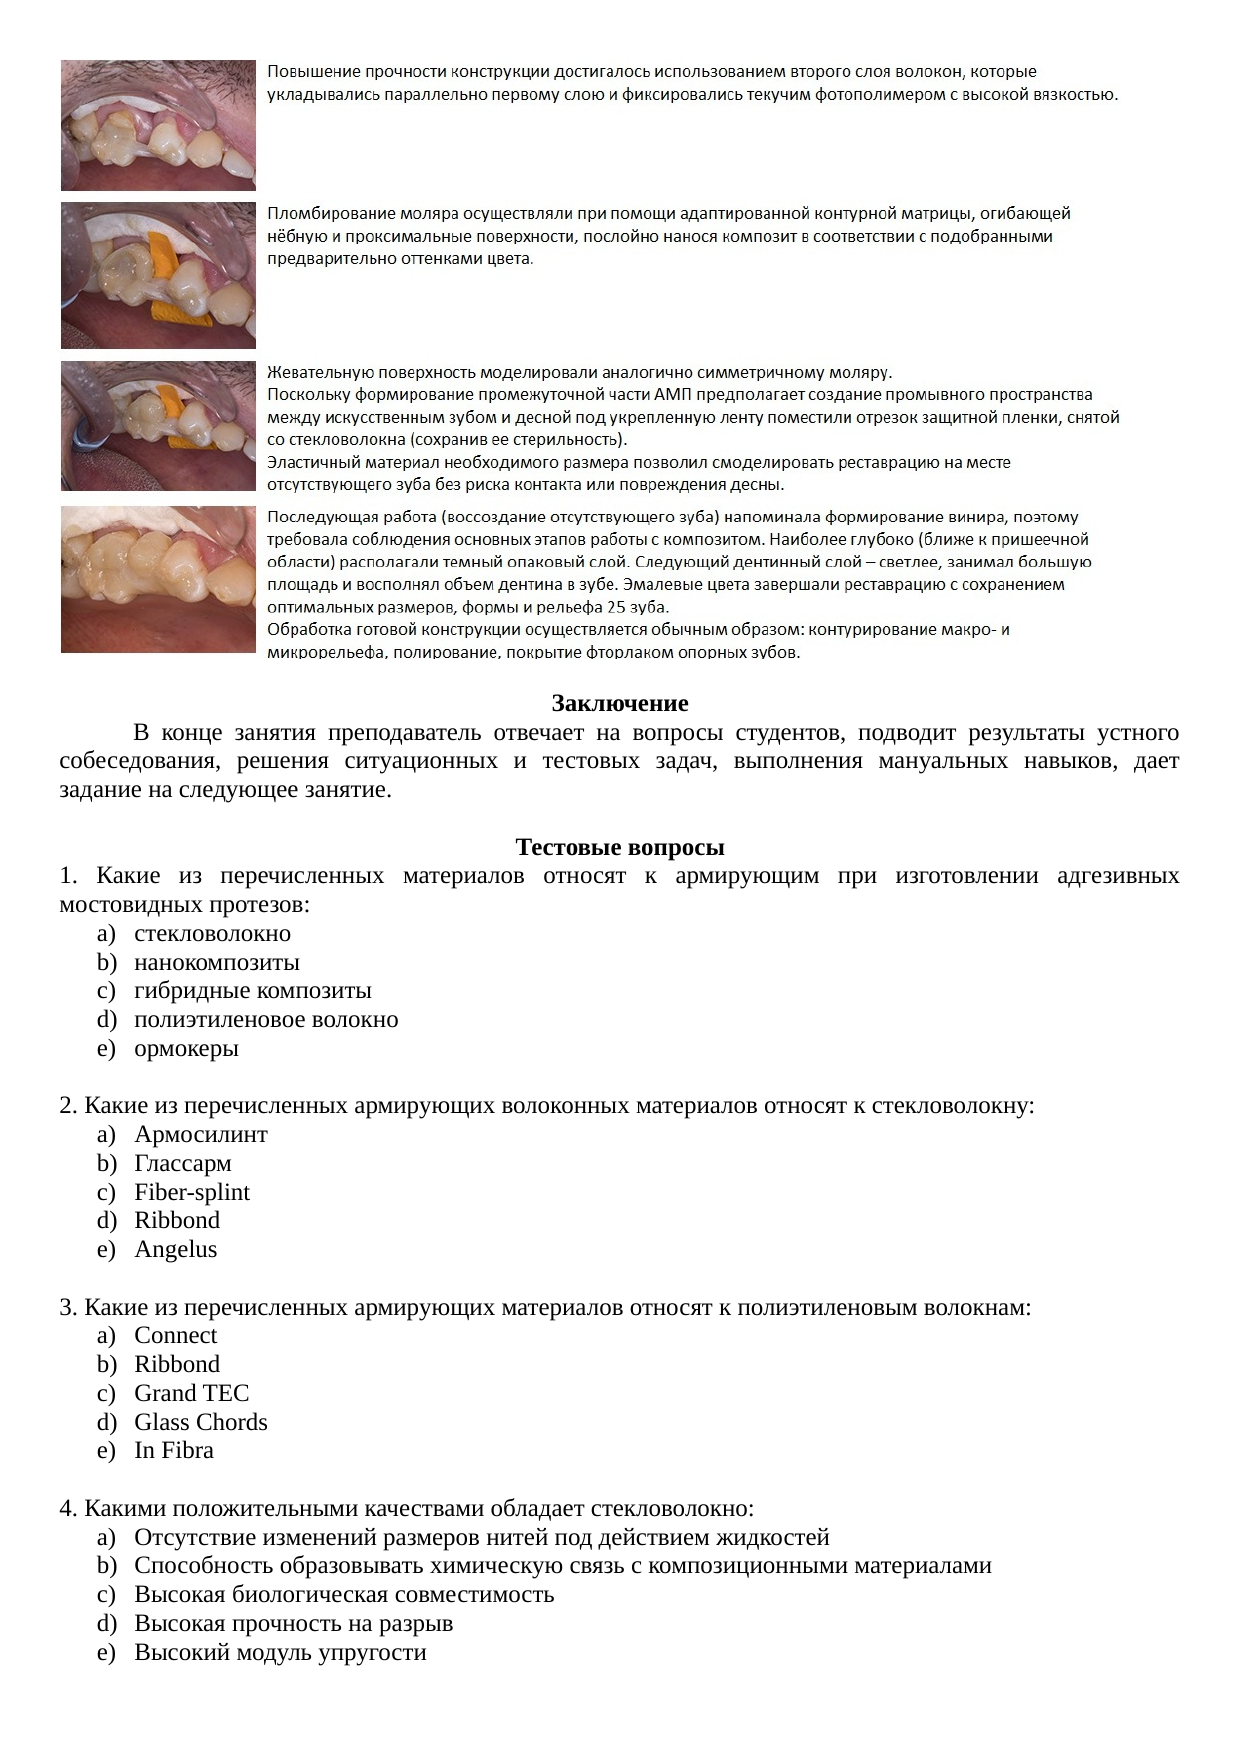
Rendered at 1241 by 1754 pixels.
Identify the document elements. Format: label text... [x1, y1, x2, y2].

picture [59, 59, 1122, 659]
text Тестовые вопросы [59, 832, 1181, 860]
list Высокая прочность на разрыв [97, 1608, 1181, 1637]
list Fiber-splint [97, 1177, 1181, 1205]
list Angelus [97, 1234, 1181, 1263]
list стекловолокно [97, 918, 1181, 947]
list Отсутствие изменений размеров нитей под действием жидкостей [97, 1522, 1181, 1550]
list Ribbond [97, 1205, 1181, 1234]
list Глассарм [97, 1148, 1181, 1177]
list Способность образовывать химическую связь с композиционными материалами [97, 1550, 1181, 1579]
list Glass Chords [97, 1407, 1181, 1435]
list гибридные композиты [97, 975, 1181, 1004]
list Grand TEC [97, 1378, 1181, 1407]
list нанокомпозиты [97, 947, 1181, 975]
list In Fibra [97, 1435, 1181, 1464]
text 4. Какими положительными качествами обладает стекловолокно: [59, 1493, 1181, 1522]
text 2. Какие из перечисленных армирующих волоконных материалов относят к стекловолокну: [59, 1090, 1181, 1119]
list Высокий модуль упругости [97, 1637, 1181, 1665]
list полиэтиленовое волокно [97, 1004, 1181, 1033]
list Ribbond [97, 1349, 1181, 1378]
list Армосилинт [97, 1119, 1181, 1148]
text 1. Какие из перечисленных материалов относят к армирующим при изготовлении адгезивных мостовидных протезов: [59, 860, 1181, 918]
list ормокеры [97, 1033, 1181, 1062]
text Заключение [59, 688, 1181, 717]
text В конце занятия преподаватель отвечает на вопросы студентов, подводит результаты устного собеседования, решения ситуационных и тестовых задач, выполнения мануальных навыков, дает задание на следующее занятие. [59, 717, 1181, 803]
text 3. Какие из перечисленных армирующих материалов относят к полиэтиленовым волокнам: [59, 1292, 1181, 1320]
list Connect [97, 1320, 1181, 1349]
list Высокая биологическая совместимость [97, 1579, 1181, 1608]
